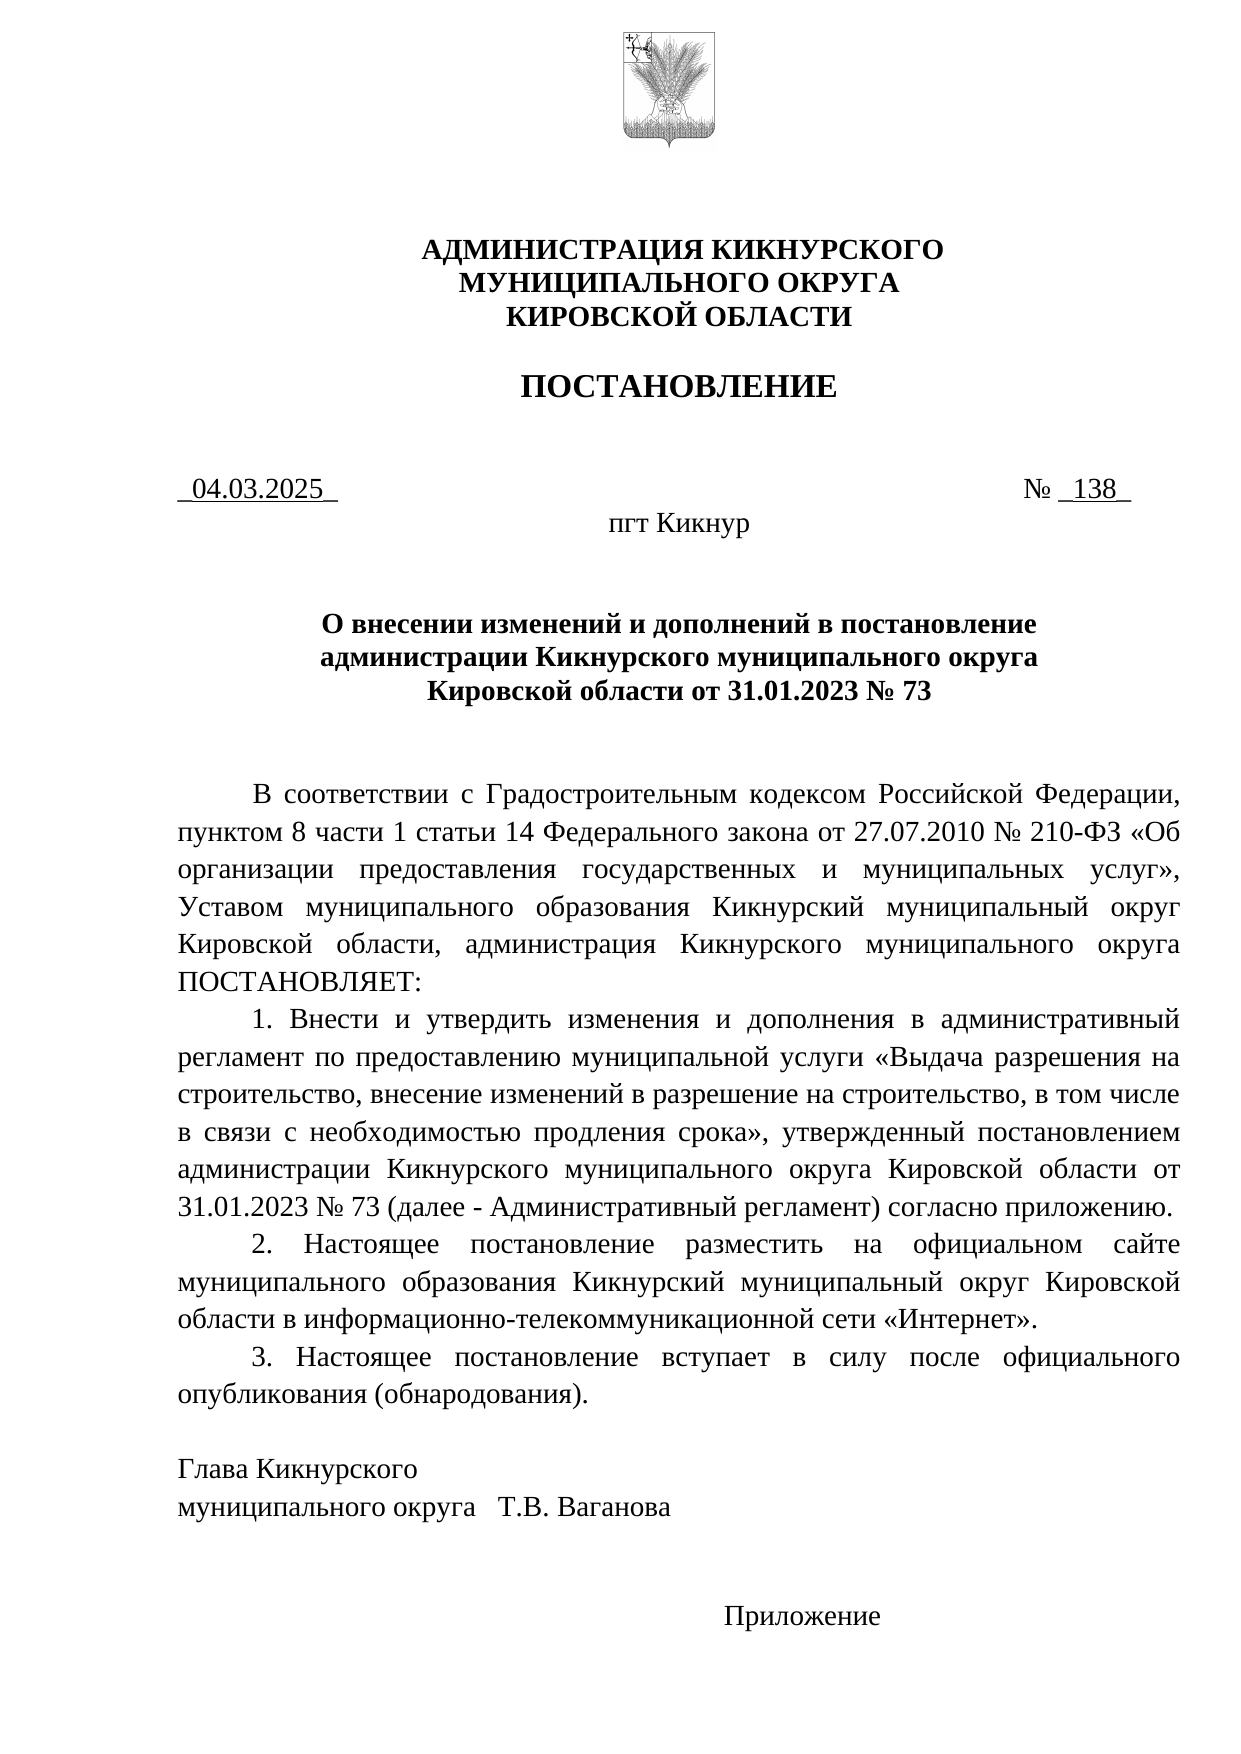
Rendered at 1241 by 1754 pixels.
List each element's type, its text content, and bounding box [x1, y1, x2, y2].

text 3. Настоящее постановление вступает в силу после официального опубликования (обнародования). [177, 1336, 1181, 1411]
picture [622, 32, 717, 151]
text 2. Настоящее постановление разместить на официальном сайте муниципального образования Кикнурский муниципальный округ Кировской области в информационно-телекоммуникационной сети «Интернет». [177, 1223, 1181, 1336]
text АДМИНИСТРАЦИЯ КИКНУРСКОГО [177, 232, 1181, 266]
text Приложение [723, 1598, 1181, 1632]
text администрации Кикнурского муниципального округа [177, 639, 1181, 673]
text КИРОВСКОЙ ОБЛАСТИ [177, 299, 1181, 333]
text Кировской области от 31.01.2023 № 73 [177, 673, 1181, 706]
text О внесении изменений и дополнений в постановление [177, 606, 1181, 639]
text муниципального округа Т.В. Ваганова [177, 1486, 1181, 1523]
text В соответствии с Градостроительным кодексом Российской Федерации, пунктом 8 части 1 статьи 14 Федерального закона от 27.07.2010 № 210-ФЗ «Об организации предоставления государственных и муниципальных услуг», Уставом муниципального образования Кикнурский муниципальный округ Кировской области, администрация Кикнурского муниципального округа ПОСТАНОВЛЯЕТ: [177, 773, 1181, 998]
text МУНИЦИПАЛЬНОГО ОКРУГА [177, 266, 1181, 299]
text _04.03.2025_ № _138_ [177, 472, 1181, 505]
text 1. Внести и утвердить изменения и дополнения в административный регламент по предоставлению муниципальной услуги «Выдача разрешения на строительство, внесение изменений в разрешение на строительство, в том числе в связи с необходимостью продления срока», утвержденный постановлением администрации Кикнурского муниципального округа Кировской области от 31.01.2023 № 73 (далее - Административный регламент) согласно приложению. [177, 998, 1181, 1223]
text пгт Кикнур [177, 505, 1181, 539]
text ПОСТАНОВЛЕНИЕ [177, 366, 1181, 404]
text Глава Кикнурского [177, 1448, 1181, 1486]
